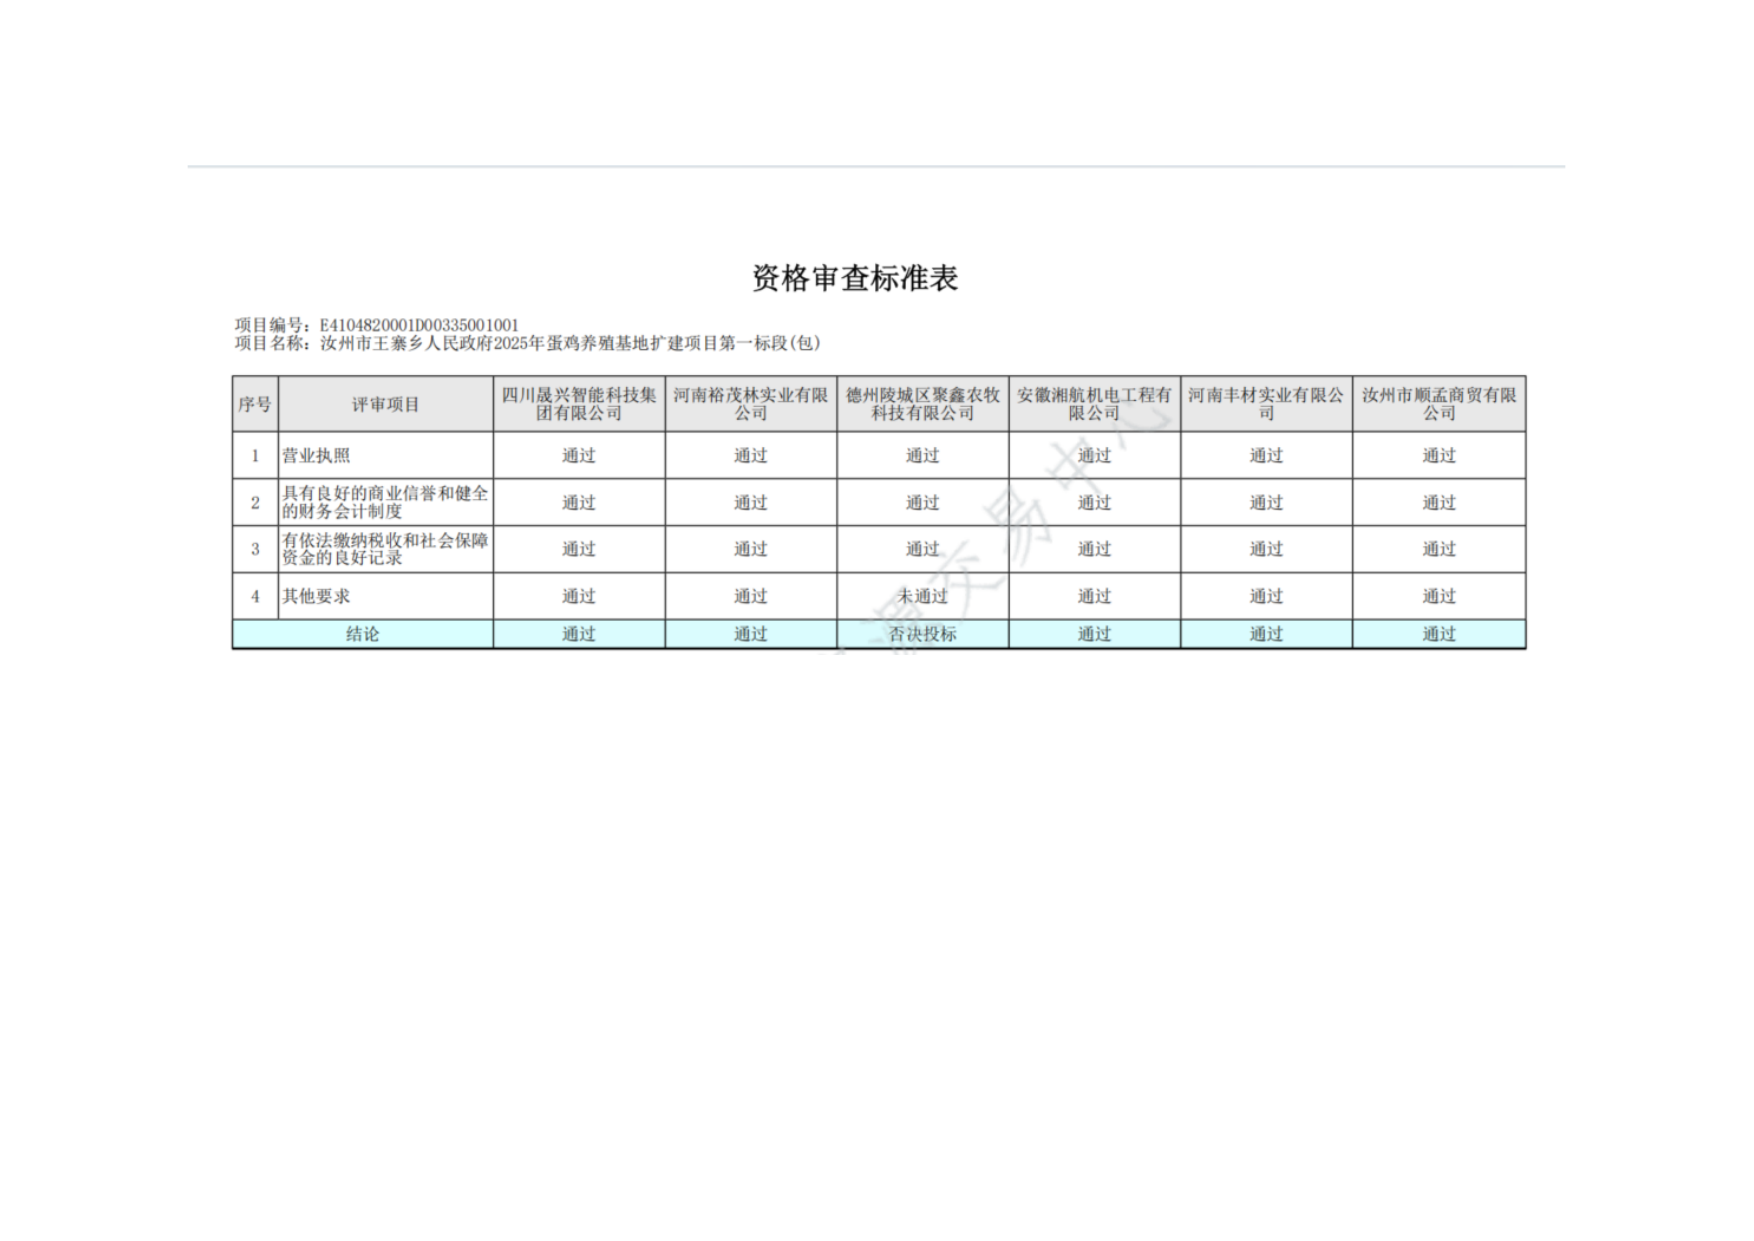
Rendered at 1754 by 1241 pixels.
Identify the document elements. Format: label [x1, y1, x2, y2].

picture [187, 165, 1566, 655]
